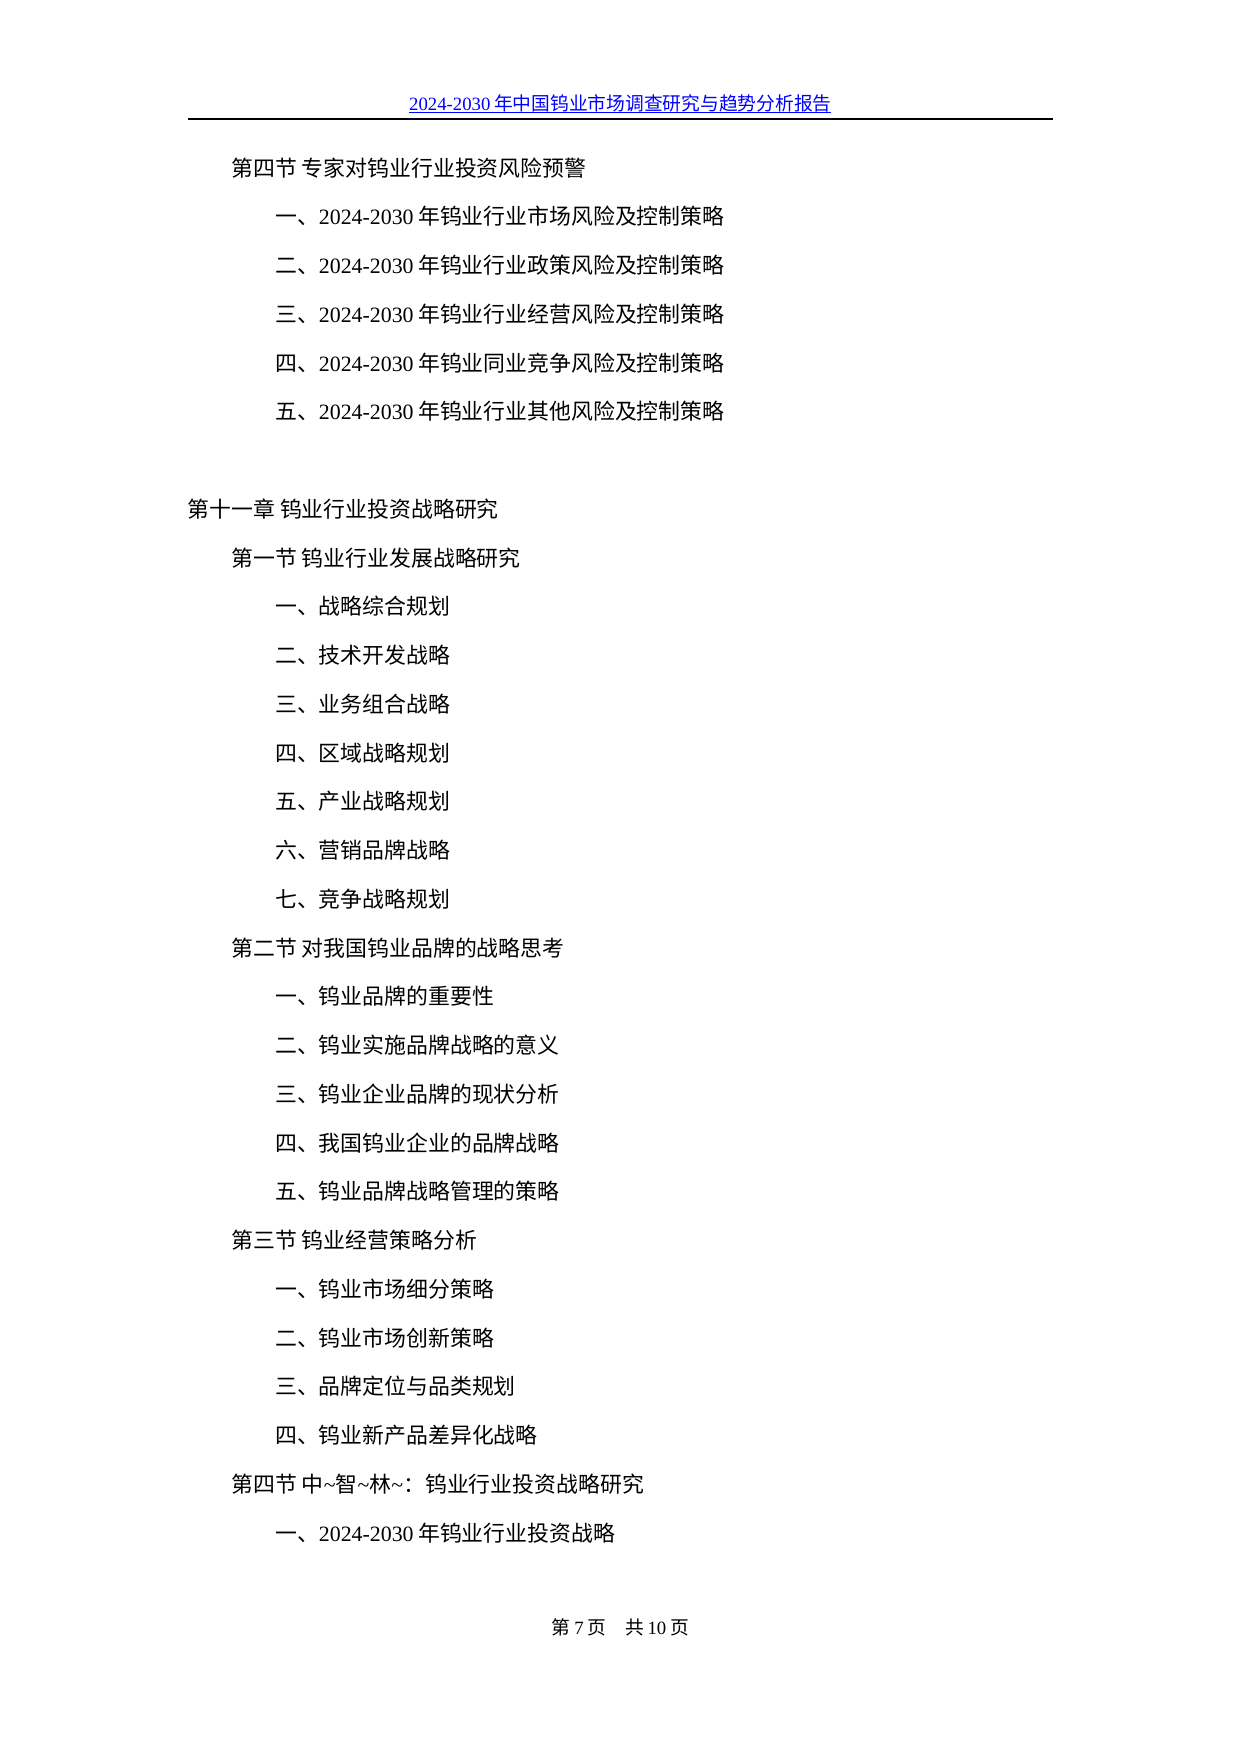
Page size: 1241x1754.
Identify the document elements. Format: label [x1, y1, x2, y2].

text [187, 150, 1053, 1548]
